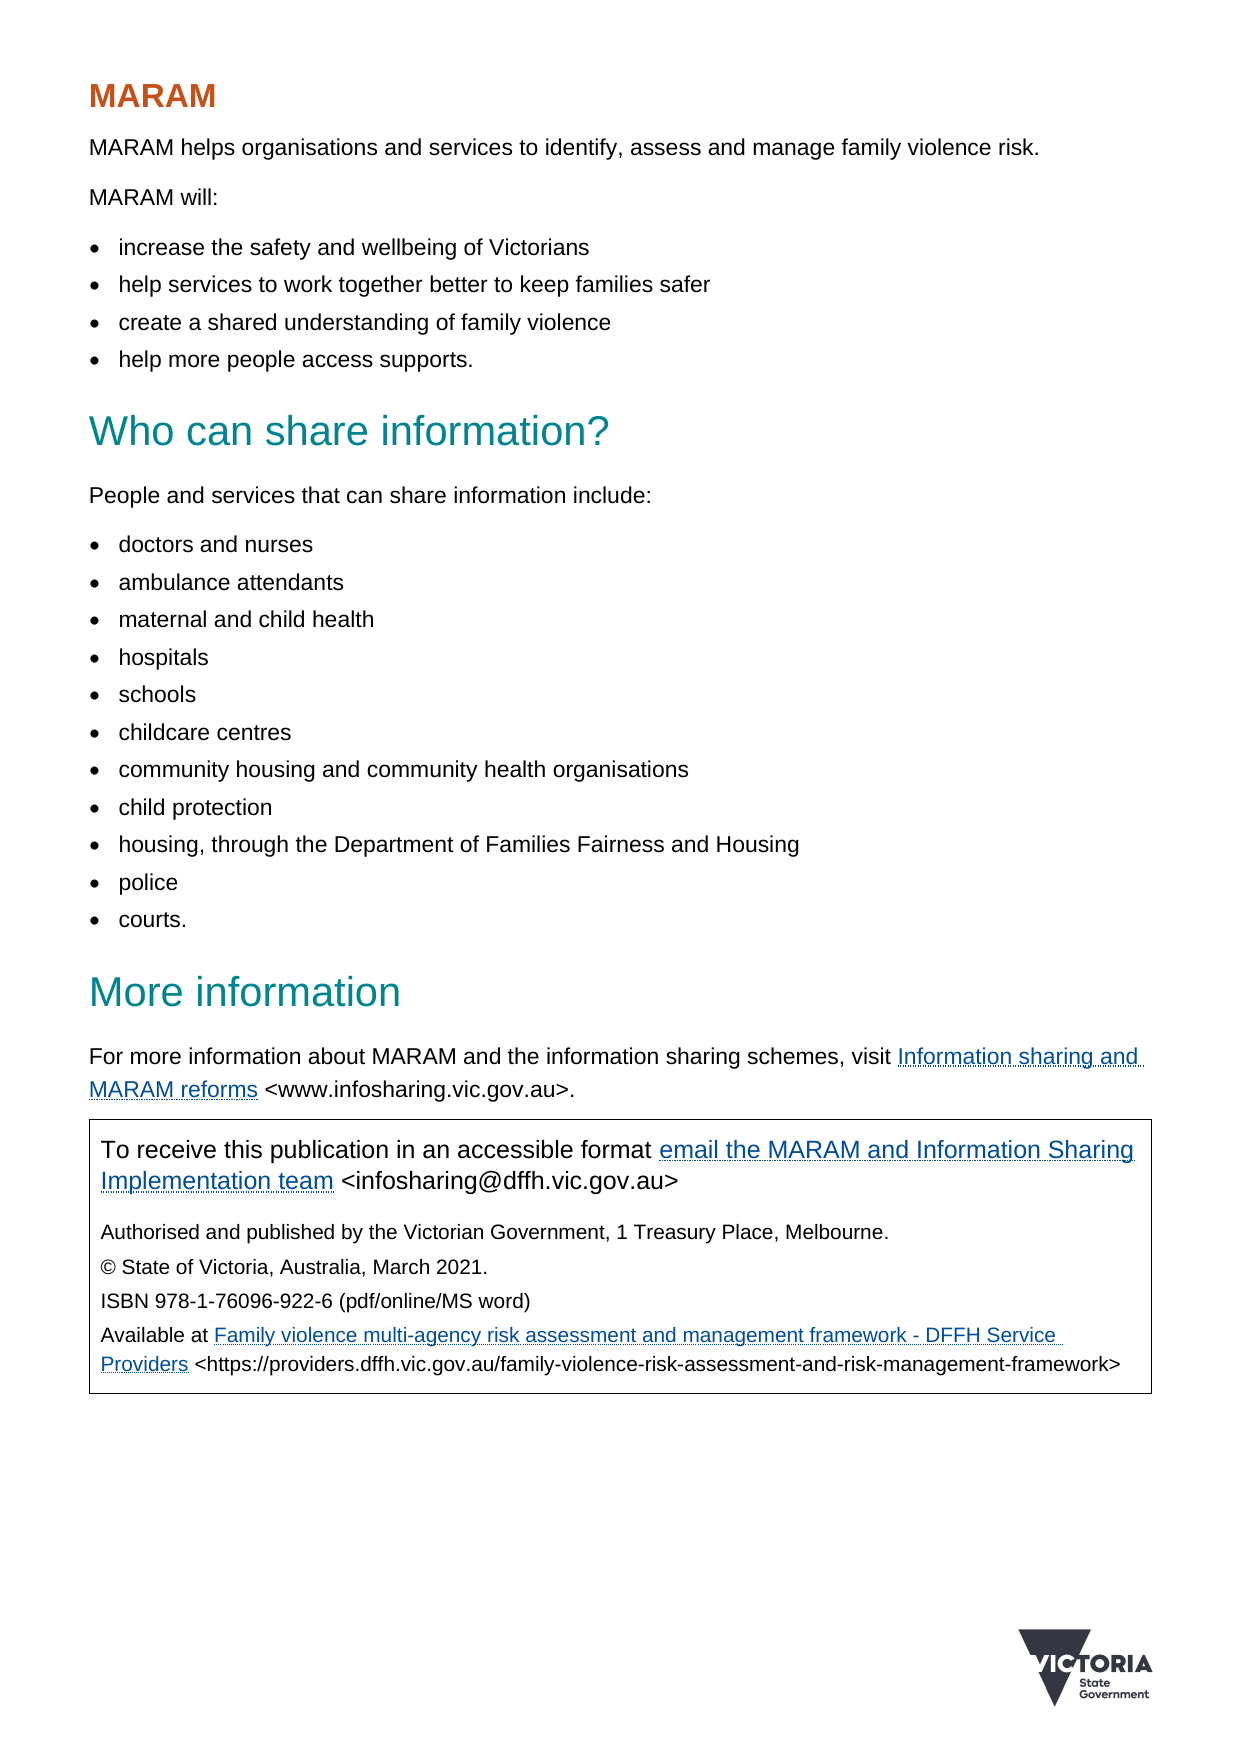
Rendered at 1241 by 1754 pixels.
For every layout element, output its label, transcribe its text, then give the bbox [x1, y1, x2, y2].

subtitle More information [89, 967, 1152, 1015]
text help more people access supports. [89, 340, 1152, 373]
text For more information about MARAM and the information sharing schemes, visit Information sharing and MARAM reforms <www.infosharing.vic.gov.au>. [89, 1036, 1152, 1102]
text MARAM will: [89, 177, 1152, 211]
picture [0, 1624, 1241, 1754]
text increase the safety and wellbeing of Victorians [89, 227, 1152, 261]
text ambulance attendants [89, 563, 1152, 596]
text housing, through the Department of Families Fairness and Housing [89, 825, 1152, 859]
text police [89, 863, 1152, 896]
subtitle MARAM [89, 76, 1152, 115]
text People and services that can share information include: [89, 475, 1152, 509]
text hospitals [89, 638, 1152, 671]
text childcare centres [89, 713, 1152, 746]
text doctors and nurses [89, 525, 1152, 559]
text MARAM helps organisations and services to identify, assess and manage family violence risk. [89, 127, 1152, 161]
text child protection [89, 788, 1152, 821]
text help services to work together better to keep families safer [89, 265, 1152, 298]
table_header To receive this publication in an accessible format email the MARAM and Information Sharing Implementation team <infosharing@dffh.vic.gov.au> Authorised and published by the Victorian Government, 1 Treasury Place, Melbourne. © State of Victoria, Australia, March 2021. ISBN 978-1-76096-922-6 (pdf/online/MS word) Available at Family violence multi-agency risk assessment and management framework - DFFH Service Providers <https://providers.dffh.vic.gov.au/family-violence-risk-assessment-and-risk-management-framework> [90, 1120, 1151, 1393]
text create a shared understanding of family violence [89, 302, 1152, 336]
text community housing and community health organisations [89, 750, 1152, 784]
text courts. [89, 900, 1152, 934]
text schools [89, 675, 1152, 709]
subtitle Who can share information? [89, 407, 1152, 454]
text maternal and child health [89, 600, 1152, 634]
